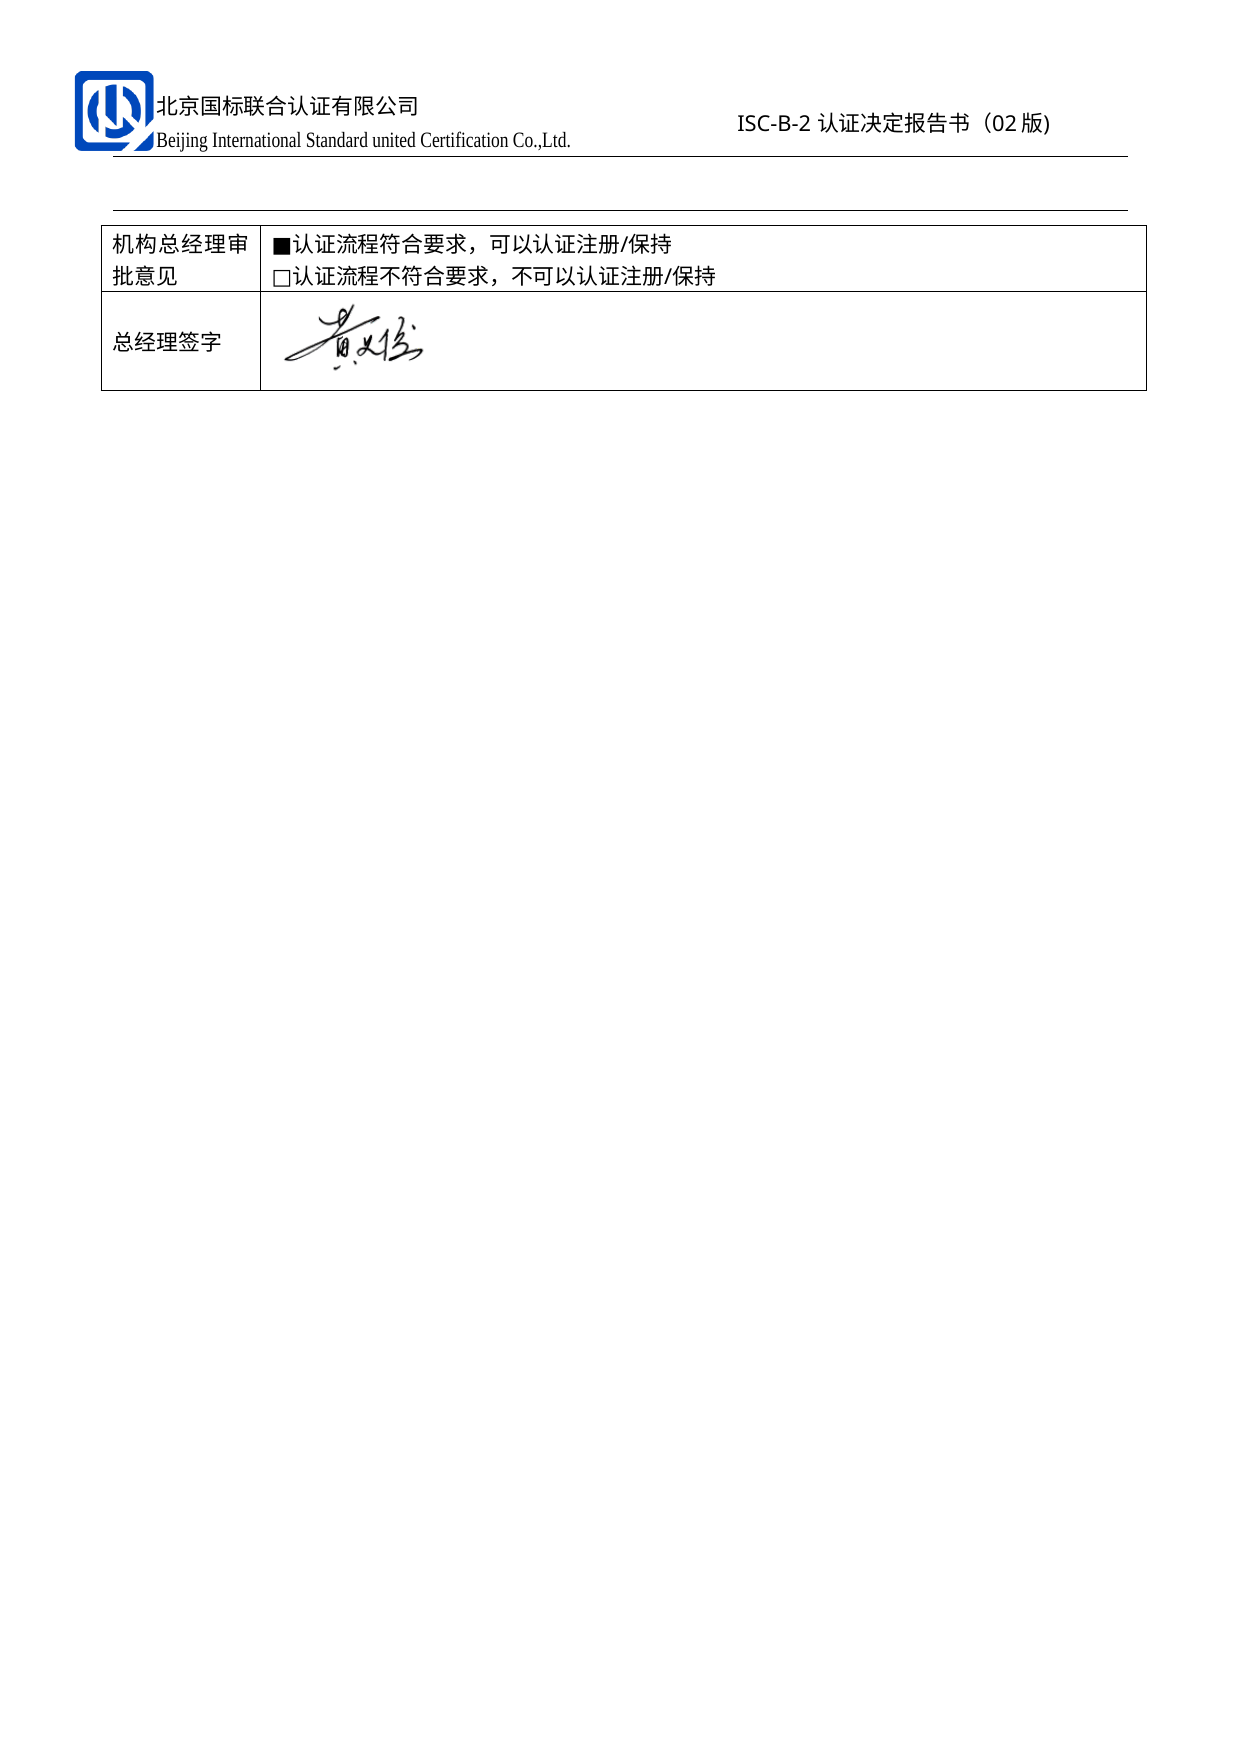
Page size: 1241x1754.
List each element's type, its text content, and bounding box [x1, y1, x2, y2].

table_cell 总经理签字 [102, 292, 260, 390]
table_cell ■认证流程符合要求，可以认证注册/保持 □认证流程不符合要求，不可以认证注册/保持 [261, 226, 1146, 291]
table_cell [261, 292, 1146, 390]
picture [74, 71, 154, 151]
picture [271, 292, 441, 381]
table_cell 机构总经理审批意见 [102, 226, 260, 291]
